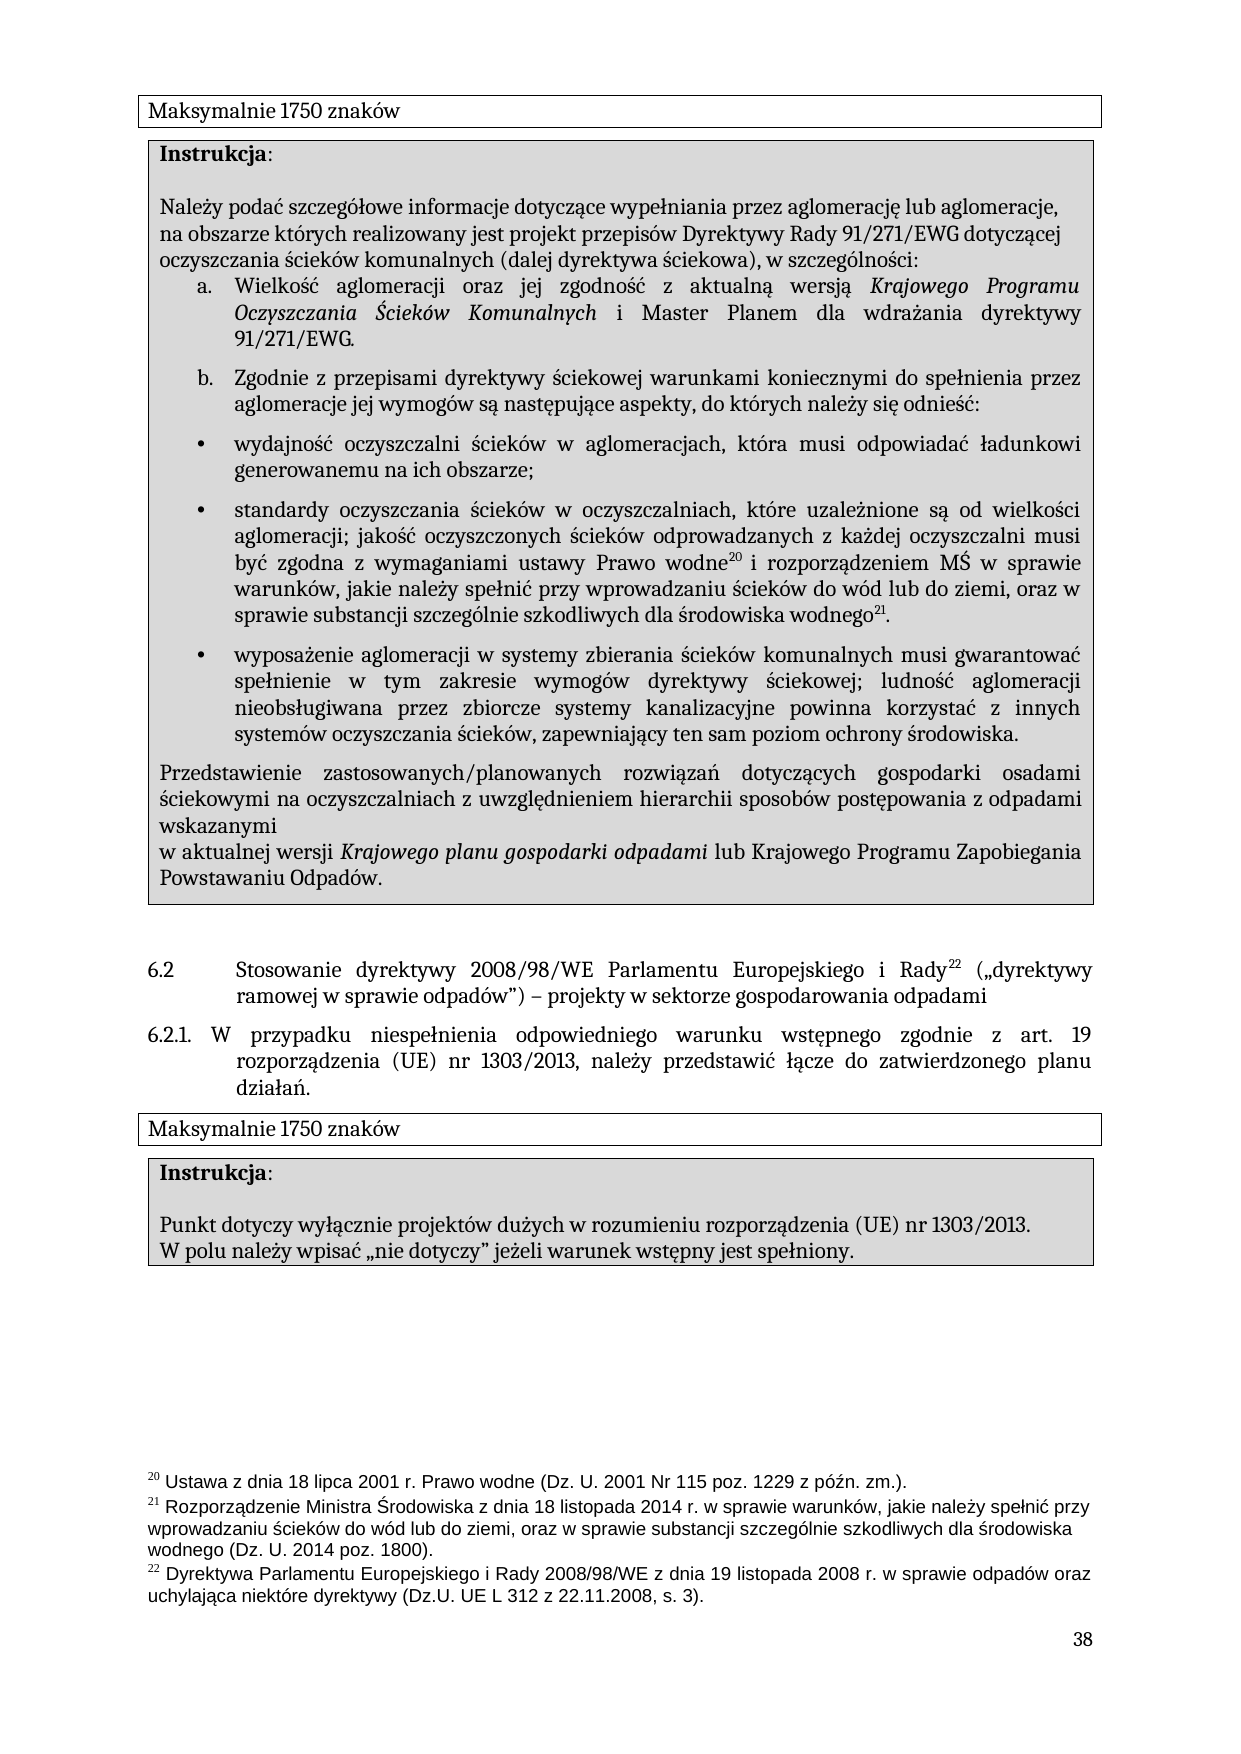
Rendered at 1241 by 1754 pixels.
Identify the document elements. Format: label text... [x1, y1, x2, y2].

table_header Instrukcja: Należy podać szczegółowe informacje dotyczące wypełniania przez aglomerację lub aglomeracje, na obszarze których realizowany jest projekt przepisów Dyrektywy Rady 91/271/EWG dotyczącej oczyszczania ścieków komunalnych (dalej dyrektywa ściekowa), w szczególności: Wielkość aglomeracji oraz jej zgodność z aktualną wersją Krajowego Programu Oczyszczania Ścieków Komunalnych i Master Planem dla wdrażania dyrektywy 91/271/EWG. Zgodnie z przepisami dyrektywy ściekowej warunkami koniecznymi do spełnienia przez aglomeracje jej wymogów są następujące aspekty, do których należy się odnieść: wydajność oczyszczalni ścieków w aglomeracjach, która musi odpowiadać ładunkowi generowanemu na ich obszarze; standardy oczyszczania ścieków w oczyszczalniach, które uzależnione są od wielkości aglomeracji; jakość oczyszczonych ścieków odprowadzanych z każdej oczyszczalni musi być zgodna z wymaganiami ustawy Prawo wodne i rozporządzeniem MŚ w sprawie warunków, jakie należy spełnić przy wprowadzaniu ścieków do wód lub do ziemi, oraz w sprawie substancji szczególnie szkodliwych dla środowiska wodnego. wyposażenie aglomeracji w systemy zbierania ścieków komunalnych musi gwarantować spełnienie w tym zakresie wymogów dyrektywy ściekowej; ludność aglomeracji nieobsługiwana przez zbiorcze systemy kanalizacyjne powinna korzystać z innych systemów oczyszczania ścieków, zapewniający ten sam poziom ochrony środowiska. Przedstawienie zastosowanych/planowanych rozwiązań dotyczących gospodarki osadami ściekowymi na oczyszczalniach z uwzględnieniem hierarchii sposobów postępowania z odpadami wskazanymi w aktualnej wersji Krajowego planu gospodarki odpadami lub Krajowego Programu Zapobiegania Powstawaniu Odpadów. [149, 141, 1093, 904]
table_header Instrukcja: Punkt dotyczy wyłącznie projektów dużych w rozumieniu rozporządzenia (UE) nr 1303/2013. W polu należy wpisać „nie dotyczy” jeżeli warunek wstępny jest spełniony. [149, 1159, 1093, 1265]
text 6.2.1. W przypadku niespełnienia odpowiedniego warunku wstępnego zgodnie z art. 19 rozporządzenia (UE) nr 1303/2013, należy przedstawić łącze do zatwierdzonego planu działań. [148, 1022, 1093, 1101]
text 6.2 Stosowanie dyrektywy 2008/98/WE Parlamentu Europejskiego i Rady („dyrektywy ramowej w sprawie odpadów”) – projekty w sektorze gospodarowania odpadami [148, 956, 1093, 1009]
text Maksymalnie 1750 znaków [139, 1114, 1101, 1145]
text Maksymalnie 1750 znaków [139, 96, 1101, 127]
